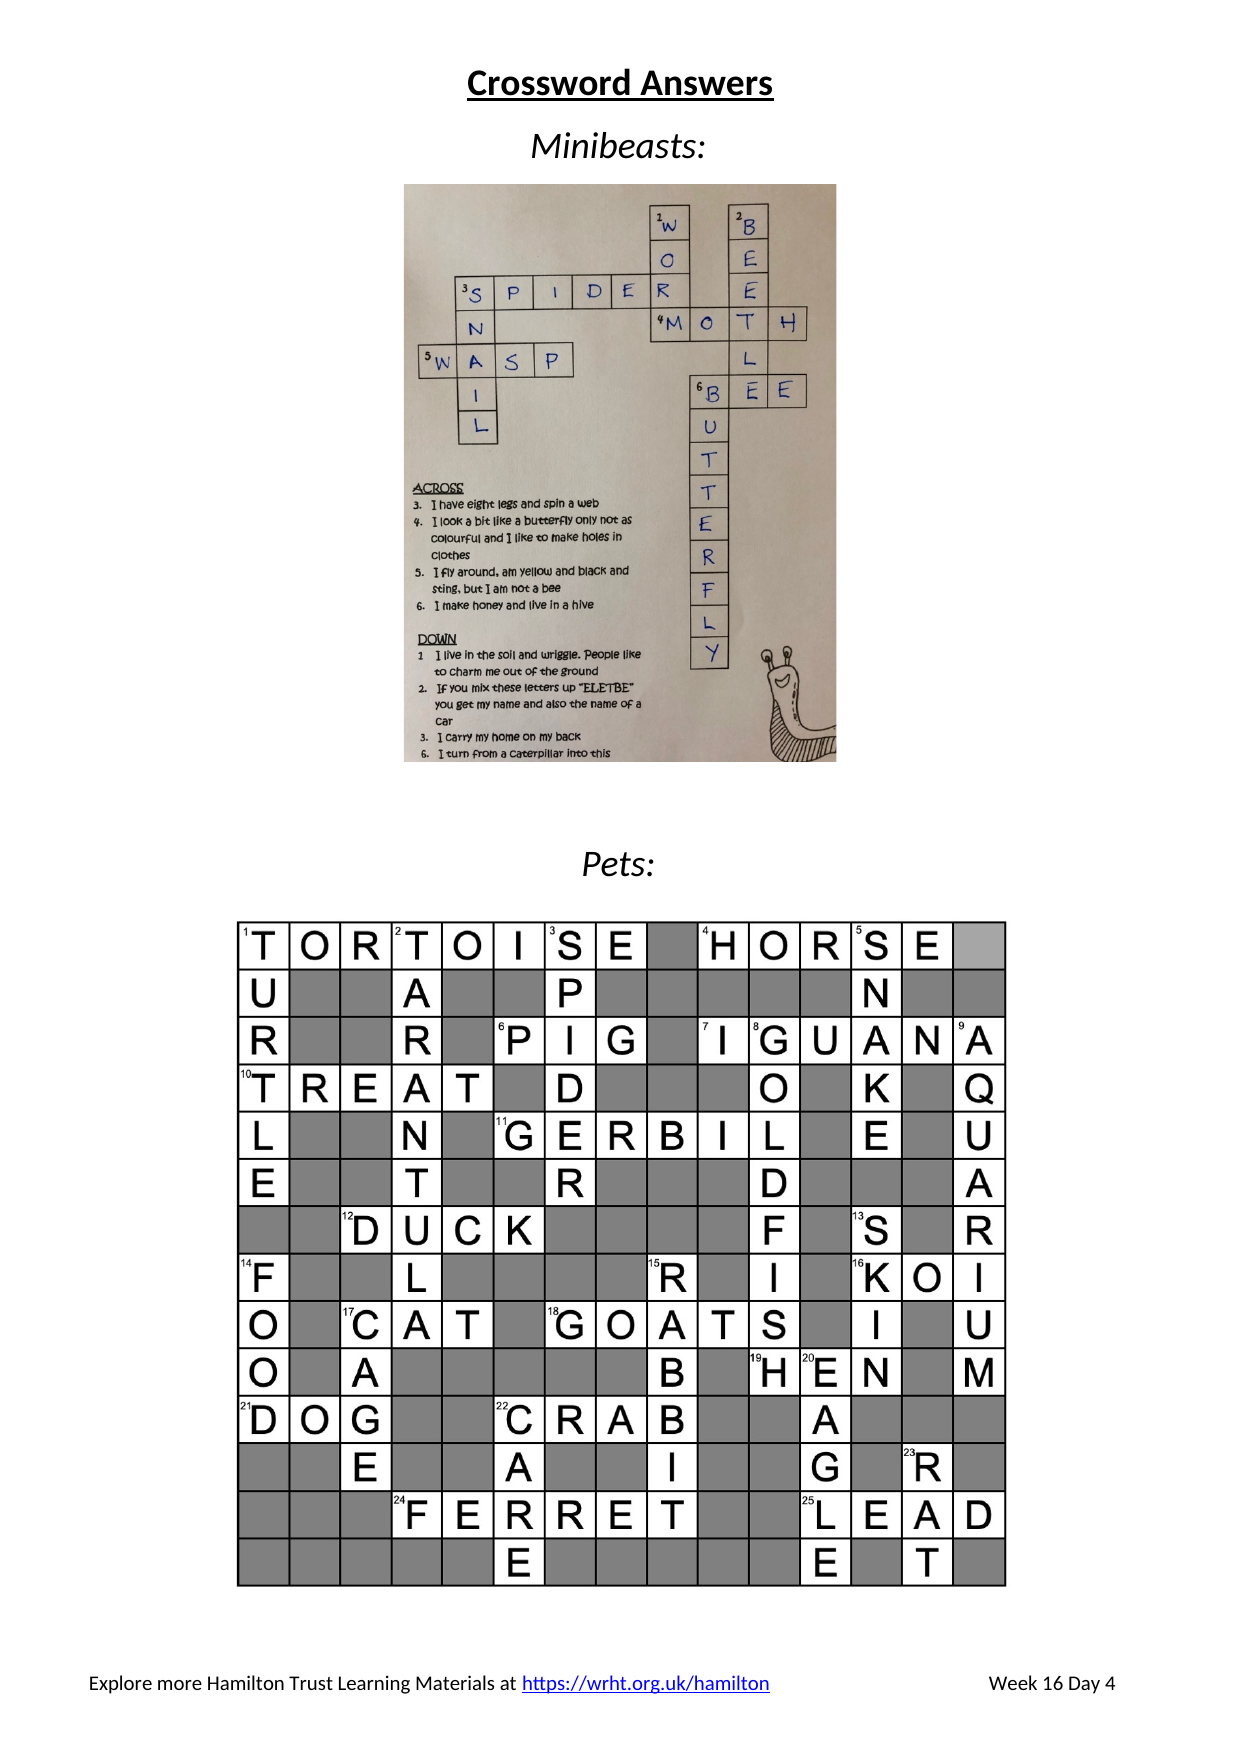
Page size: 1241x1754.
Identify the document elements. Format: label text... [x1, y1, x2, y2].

text Pets: [89, 840, 1152, 886]
picture [403, 184, 837, 762]
picture [209, 902, 1031, 1604]
text Minibeasts: [89, 122, 1152, 167]
text Crossword Answers [89, 59, 1152, 105]
